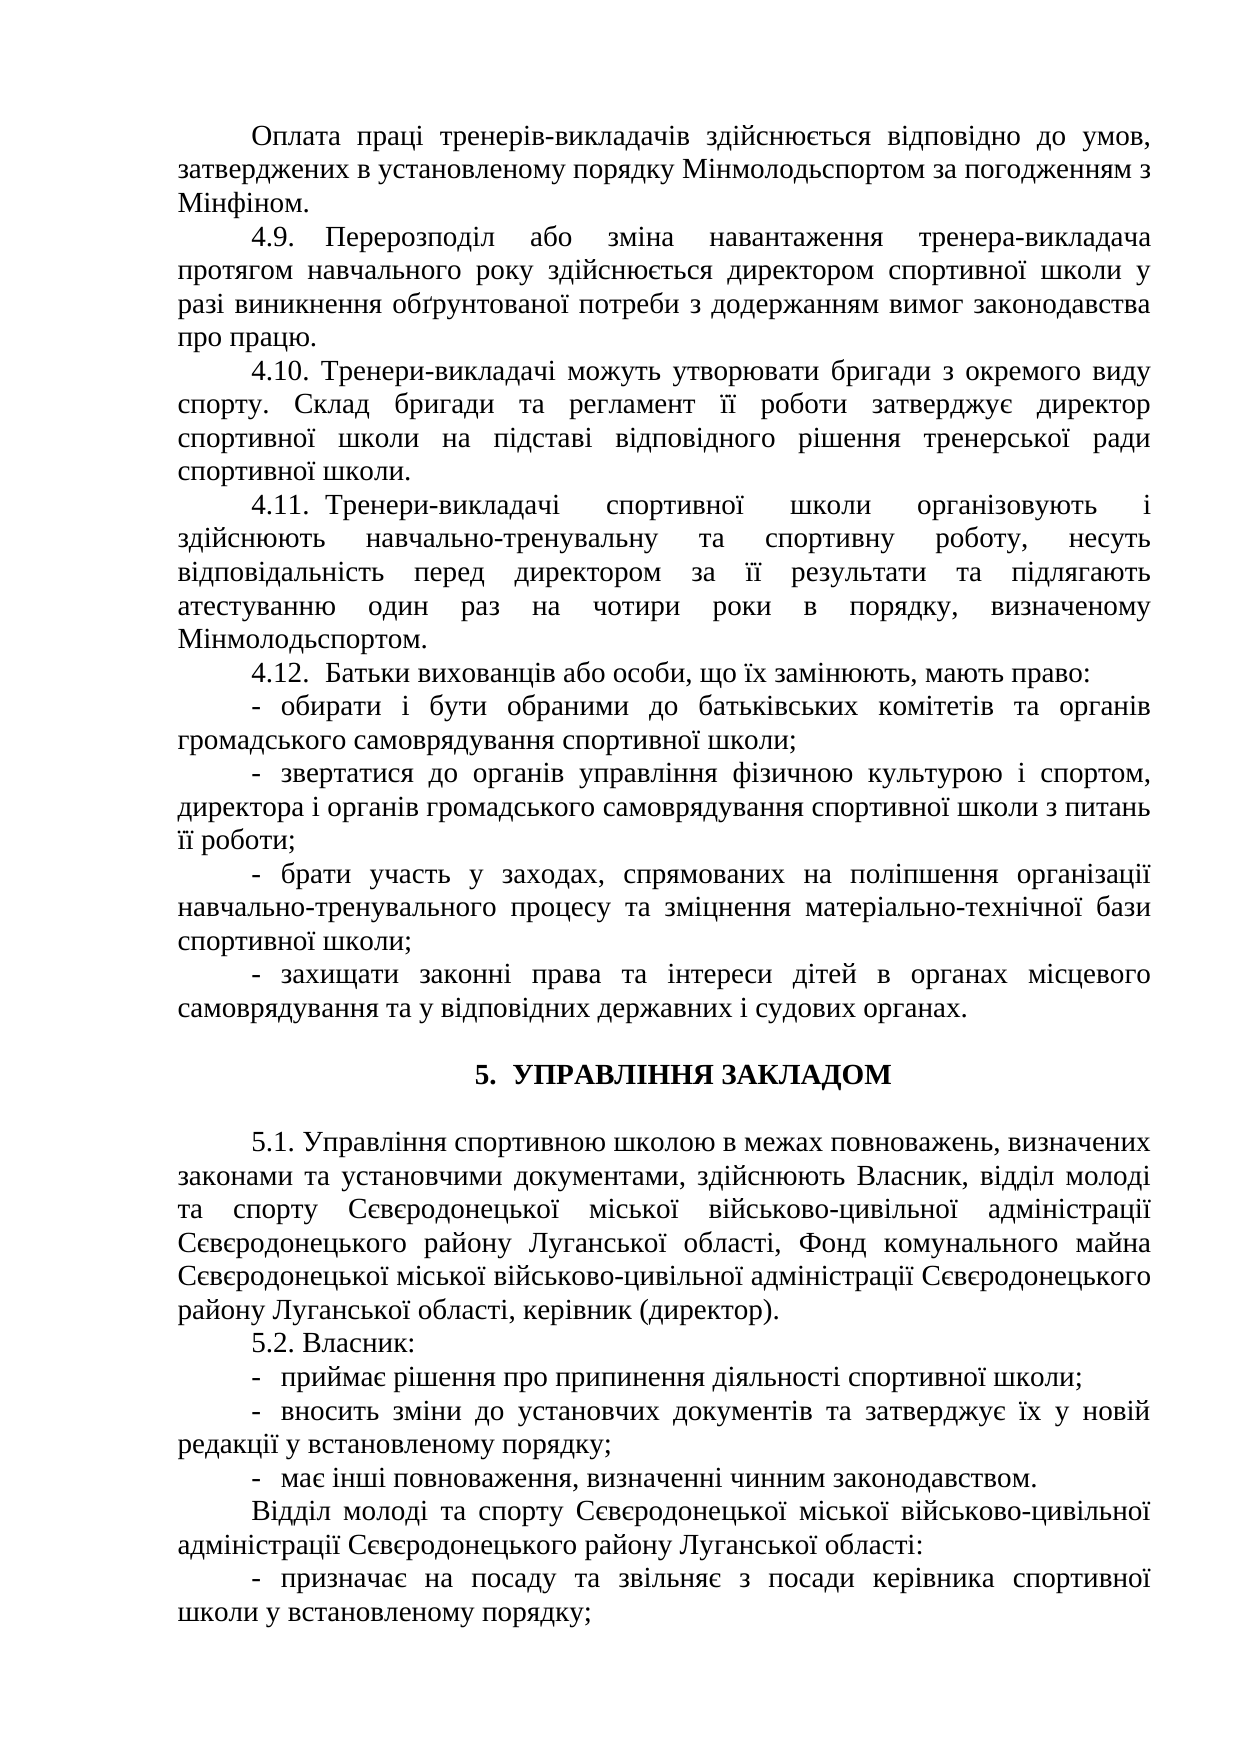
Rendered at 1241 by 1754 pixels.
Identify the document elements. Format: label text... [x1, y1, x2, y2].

text - обирати і бути обраними до батьківських комітетів та органів громадського самоврядування спортивної школи; [177, 688, 1152, 755]
text Оплата праці тренерів-викладачів здійснюється відповідно до умов, затверджених в установленому порядку Мінмолодьспортом за погодженням з Мінфіном. [177, 118, 1152, 219]
text 4.12. Батьки вихованців або особи, що їх замінюють, мають право: [177, 655, 1152, 688]
list приймає рішення про припинення діяльності спортивної школи; [177, 1359, 1152, 1393]
text 4.11. Тренери-викладачі спортивної школи організовують і здійснюють навчально-тренувальну та спортивну роботу, несуть відповідальність перед директором за її результати та підлягають атестуванню один раз на чотири роки в порядку, визначеному Мінмолодьспортом. [177, 487, 1152, 655]
text - захищати законні права та інтереси дітей в органах місцевого самоврядування та у відповідних державних і судових органах. [177, 957, 1152, 1024]
text Відділ молоді та спорту Сєвєродонецької міської військово-цивільної адміністрації Сєвєродонецького району Луганської області: [177, 1493, 1152, 1560]
text - звертатися до органів управління фізичною культурою і спортом, директора і органів громадського самоврядування спортивної школи з питань її роботи; [177, 755, 1152, 856]
list вносить зміни до установчих документів та затверджує їх у новій редакції у встановленому порядку; [177, 1393, 1152, 1460]
list має інші повноваження, визначенні чинним законодавством. [177, 1460, 1152, 1493]
text 5.2. Власник: [177, 1326, 1152, 1359]
text 4.10. Тренери-викладачі можуть утворювати бригади з окремого виду спорту. Склад бригади та регламент її роботи затверджує директор спортивної школи на підставі відповідного рішення тренерської ради спортивної школи. [177, 353, 1152, 487]
list УПРАВЛІННЯ ЗАКЛАДОМ [215, 1057, 1152, 1091]
text 4.9. Перерозподіл або зміна навантаження тренера-викладача протягом навчального року здійснюється директором спортивної школи у разі виникнення обґрунтованої потреби з додержанням вимог законодавства про працю. [177, 219, 1152, 353]
text - брати участь у заходах, спрямованих на поліпшення організації навчально-тренувального процесу та зміцнення матеріально-технічної бази спортивної школи; [177, 856, 1152, 957]
text 5.1. Управління спортивною школою в межах повноважень, визначених законами та установчими документами, здійснюють Власник, відділ молоді та спорту Сєвєродонецької міської військово-цивільної адміністрації Сєвєродонецького району Луганської області, Фонд комунального майна Сєвєродонецької міської військово-цивільної адміністрації Сєвєродонецького району Луганської області, керівник (директор). [177, 1124, 1152, 1326]
list призначає на посаду та звільняє з посади керівника спортивної школи у встановленому порядку; [177, 1560, 1152, 1627]
